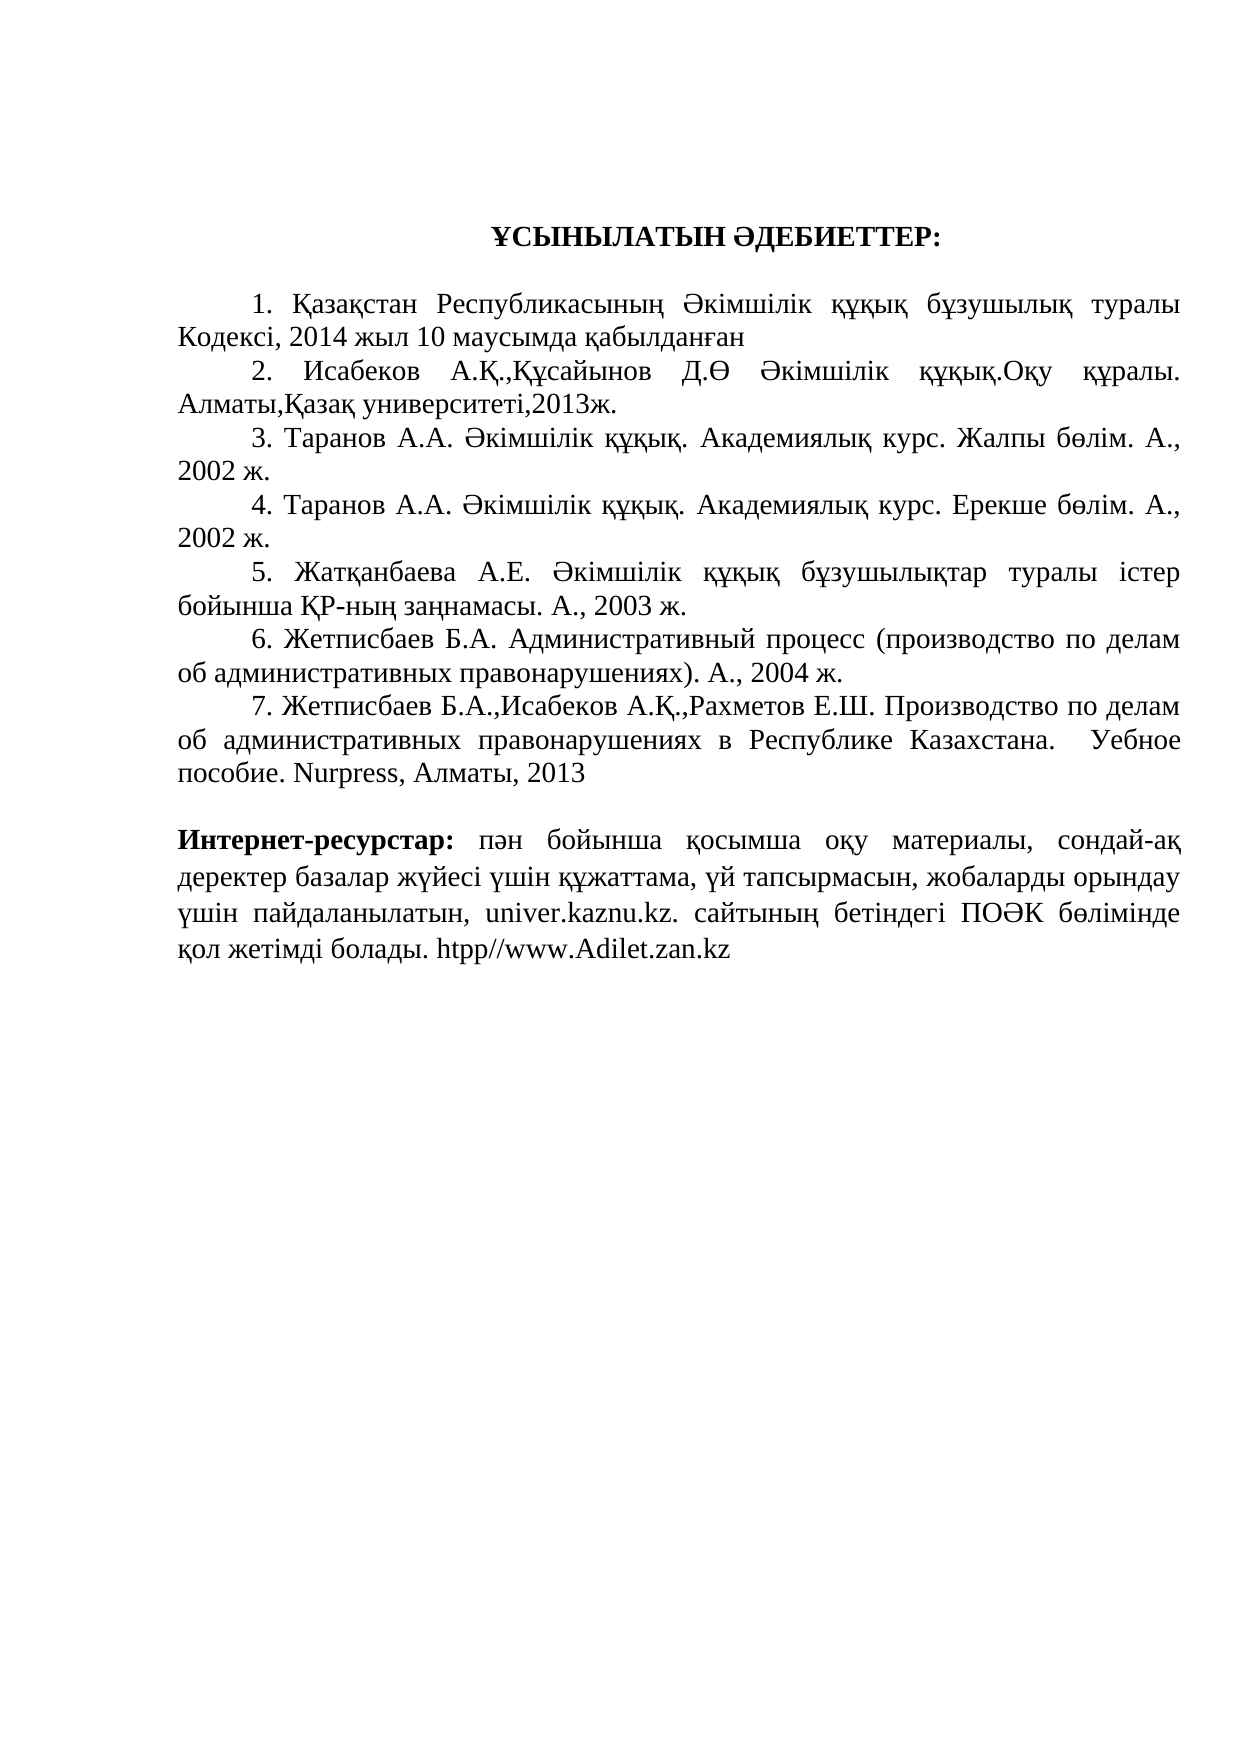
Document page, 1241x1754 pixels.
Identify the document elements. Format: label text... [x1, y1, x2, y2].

text 2. Исабеков А.Қ.,Құсайынов Д.Ө Әкімшілік құқық.Оқу құралы. Алматы,Қазақ университеті,2013ж. [177, 353, 1181, 420]
text 7. Жетписбаев Б.А.,Исабеков А.Қ.,Рахметов Е.Ш. Производство по делам об административных правонарушениях в Республике Казахстана. Уебное пособие. Nurpress, Алматы, 2013 [177, 688, 1181, 789]
text 6. Жетписбаев Б.А. Административный процесс (производство по делам об административных правонарушениях). А., 2004 ж. [177, 621, 1181, 688]
text 3. Таранов А.А. Әкімшілік құқық. Академиялық курс. Жалпы бөлім. А., 2002 ж. [177, 420, 1181, 487]
text 4. Таранов А.А. Әкімшілік құқық. Академиялық курс. Ерекше бөлім. А., 2002 ж. [177, 487, 1181, 554]
text 1. Қазақстан Республикасының Әкімшілік құқық бұзушылық туралы Кодексі, 2014 жыл 10 маусымда қабылданған [177, 286, 1181, 353]
text Интернет-ресурстар: пән бойынша қосымша оқу материалы, сондай-ақ деректер базалар жүйесі үшін құжаттама, үй тапсырмасын, жобаларды орындау үшін пайдаланылатын, univer.kaznu.kz. сайтының бетіндегі ПОӘК бөлімінде қол жетімді болады. htpp//www.Adilet.zan.kz [177, 822, 1181, 964]
text ҰСЫНЫЛАТЫН ӘДЕБИЕТТЕР: [177, 219, 1181, 252]
text 5. Жатқанбаева А.Е. Әкімшілік құқық бұзушылықтар туралы істер бойынша ҚР-ның заңнамасы. А., 2003 ж. [177, 554, 1181, 621]
